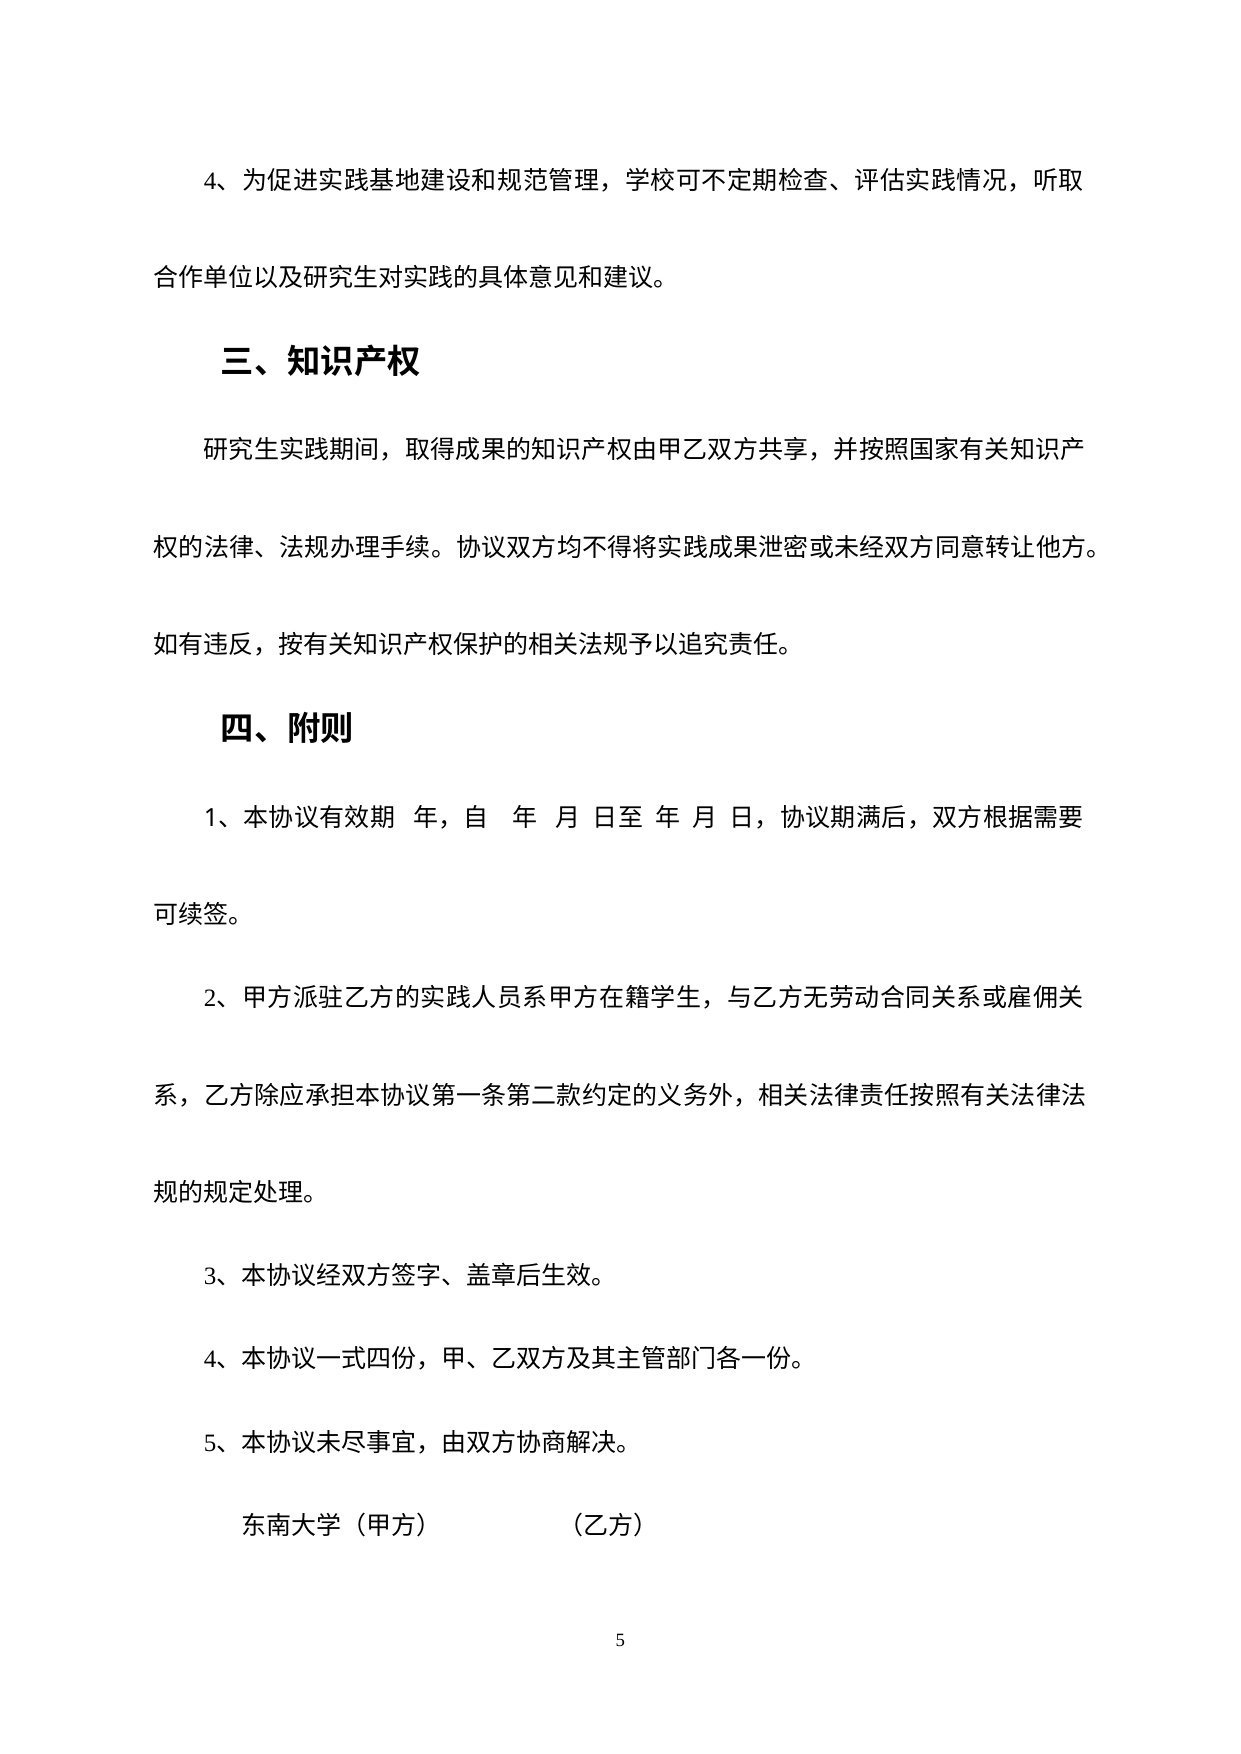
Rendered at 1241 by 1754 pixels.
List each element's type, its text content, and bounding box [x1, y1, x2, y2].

text 4、为促进实践基地建设和规范管理，学校可不定期检查、评估实践情况，听取合作单位以及研究生对实践的具体意见和建议。 [153, 146, 1087, 308]
text 三、知识产权 [153, 326, 1087, 391]
text 4、本协议一式四份，甲、乙双方及其主管部门各一份。 [153, 1324, 1087, 1389]
text 2、甲方派驻乙方的实践人员系甲方在籍学生，与乙方无劳动合同关系或雇佣关系，乙方除应承担本协议第一条第二款约定的义务外，相关法律责任按照有关法律法规的规定处理。 [153, 963, 1087, 1223]
text 东南大学（甲方） （乙方） [241, 1491, 1064, 1556]
text 5、本协议未尽事宜，由双方协商解决。 [153, 1408, 1087, 1473]
text 3、本协议经双方签字、盖章后生效。 [153, 1241, 1087, 1306]
text 1、本协议有效期 年，自 年 月 日至 年 月 日，协议期满后，双方根据需要可续签。 [153, 783, 1087, 945]
text 研究生实践期间，取得成果的知识产权由甲乙双方共享，并按照国家有关知识产权的法律、法规办理手续。协议双方均不得将实践成果泄密或未经双方同意转让他方。如有违反，按有关知识产权保护的相关法规予以追究责任。 [153, 415, 1087, 675]
text 四、附则 [153, 693, 1087, 758]
